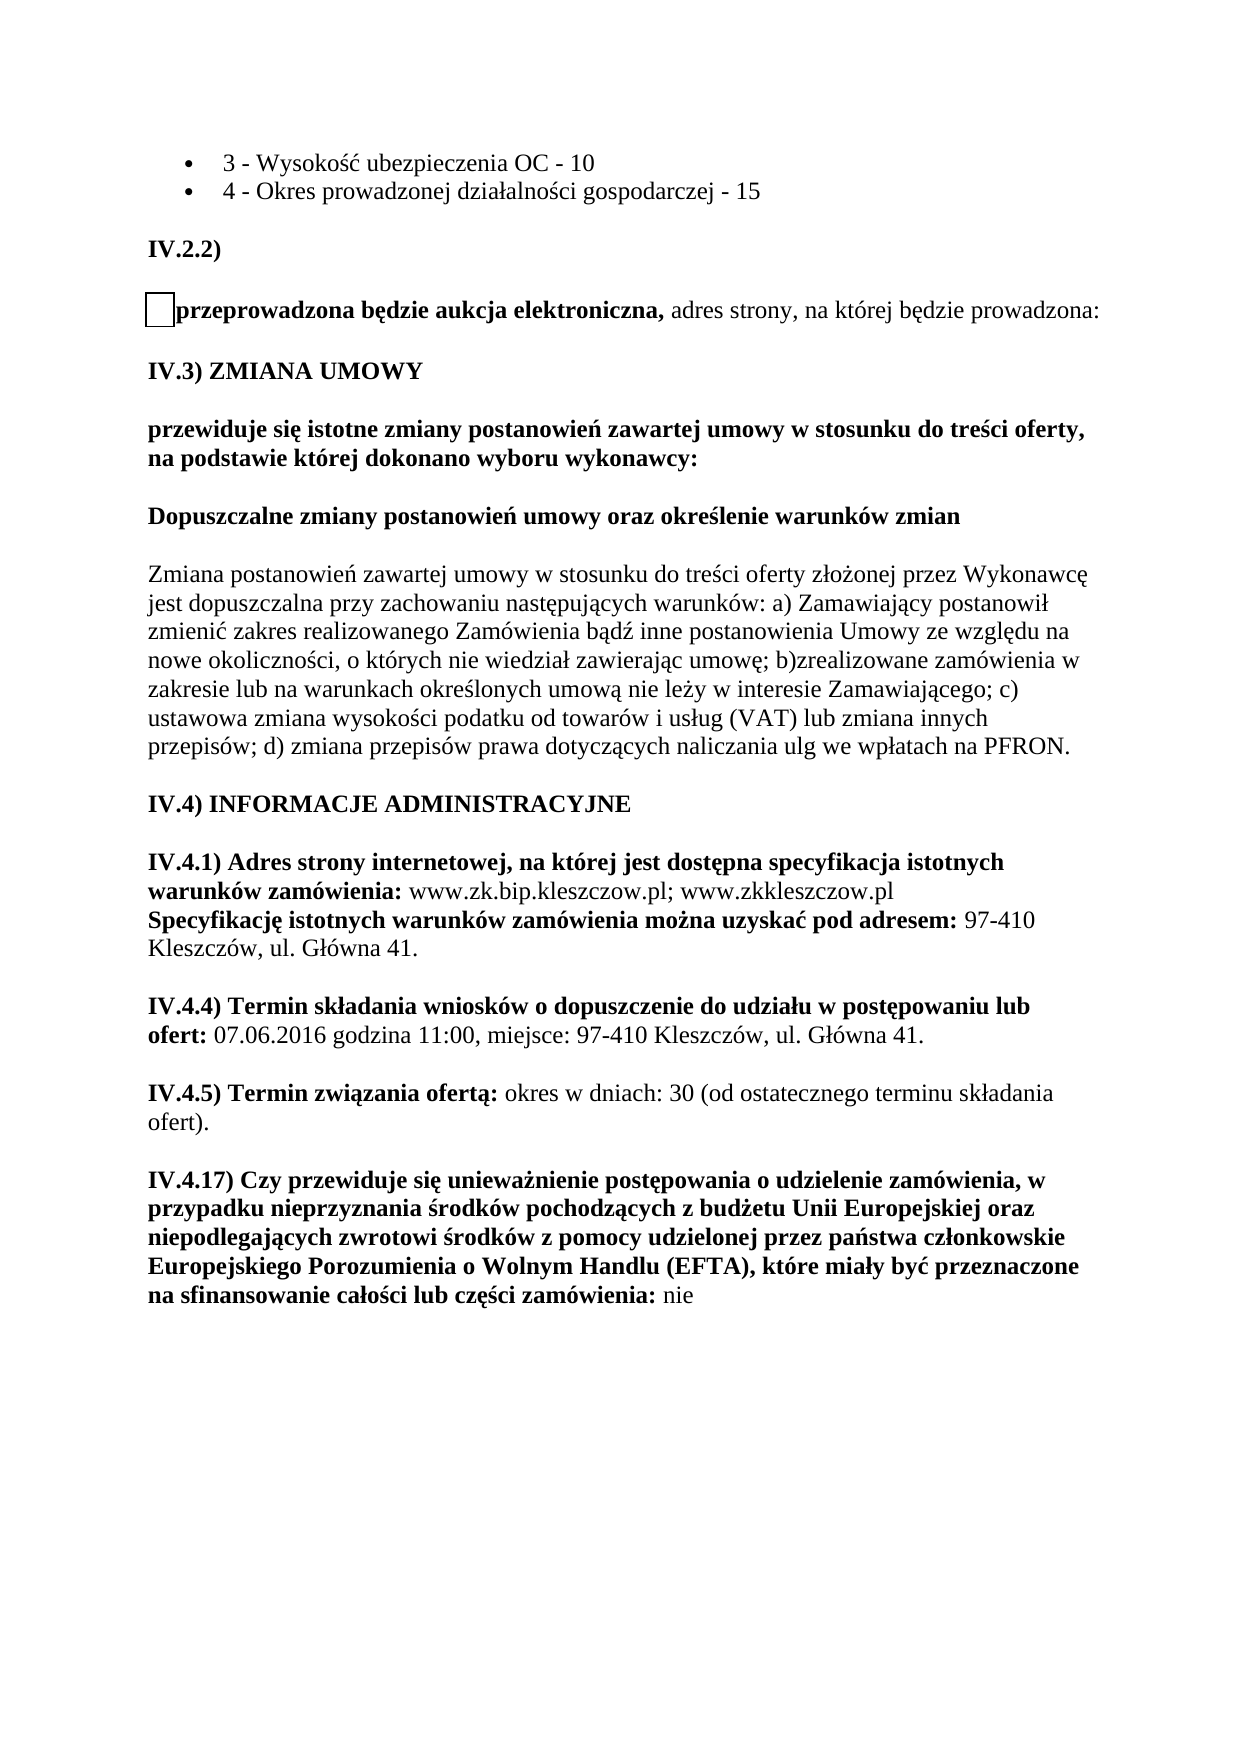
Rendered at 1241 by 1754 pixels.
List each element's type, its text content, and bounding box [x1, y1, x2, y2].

text IV.4.17) Czy przewiduje się unieważnienie postępowania o udzielenie zamówienia, w przypadku nieprzyznania środków pochodzących z budżetu Unii Europejskiej oraz niepodlegających zwrotowi środków z pomocy udzielonej przez państwa członkowskie Europejskiego Porozumienia o Wolnym Handlu (EFTA), które miały być przeznaczone na sfinansowanie całości lub części zamówienia: nie [148, 1165, 1093, 1308]
table_header [147, 294, 173, 326]
list 4 - Okres prowadzonej działalności gospodarczej - 15 [185, 176, 1093, 205]
text IV.4.5) Termin związania ofertą: okres w dniach: 30 (od ostatecznego terminu składania ofert). [148, 1078, 1093, 1136]
text IV.4.4) Termin składania wniosków o dopuszczenie do udziału w postępowaniu lub ofert: 07.06.2016 godzina 11:00, miejsce: 97-410 Kleszczów, ul. Główna 41. [148, 991, 1093, 1049]
text Dopuszczalne zmiany postanowień umowy oraz określenie warunków zmian [148, 501, 1093, 530]
text Zmiana postanowień zawartej umowy w stosunku do treści oferty złożonej przez Wykonawcę jest dopuszczalna przy zachowaniu następujących warunków: a) Zamawiający postanowił zmienić zakres realizowanego Zamówienia bądź inne postanowienia Umowy ze względu na nowe okoliczności, o których nie wiedział zawierając umowę; b)zrealizowane zamówienia w zakresie lub na warunkach określonych umową nie leży w interesie Zamawiającego; c) ustawowa zmiana wysokości podatku od towarów i usług (VAT) lub zmiana innych przepisów; d) zmiana przepisów prawa dotyczących naliczania ulg we wpłatach na PFRON. [148, 559, 1093, 760]
table_header przeprowadzona będzie aukcja elektroniczna, adres strony, na której będzie prowadzona: [175, 292, 1102, 326]
text przewiduje się istotne zmiany postanowień zawartej umowy w stosunku do treści oferty, na podstawie której dokonano wyboru wykonawcy: [148, 414, 1093, 472]
text IV.2.2) [148, 234, 1093, 263]
text IV.4.1) Adres strony internetowej, na której jest dostępna specyfikacja istotnych warunków zamówienia: www.zk.bip.kleszczow.pl; www.zkkleszczow.pl Specyfikację istotnych warunków zamówienia można uzyskać pod adresem: 97-410 Kleszczów, ul. Główna 41. [148, 847, 1093, 962]
text IV.3) ZMIANA UMOWY [148, 356, 1093, 385]
list 3 - Wysokość ubezpieczenia OC - 10 [185, 148, 1093, 176]
text IV.4) INFORMACJE ADMINISTRACYJNE [148, 789, 1093, 818]
